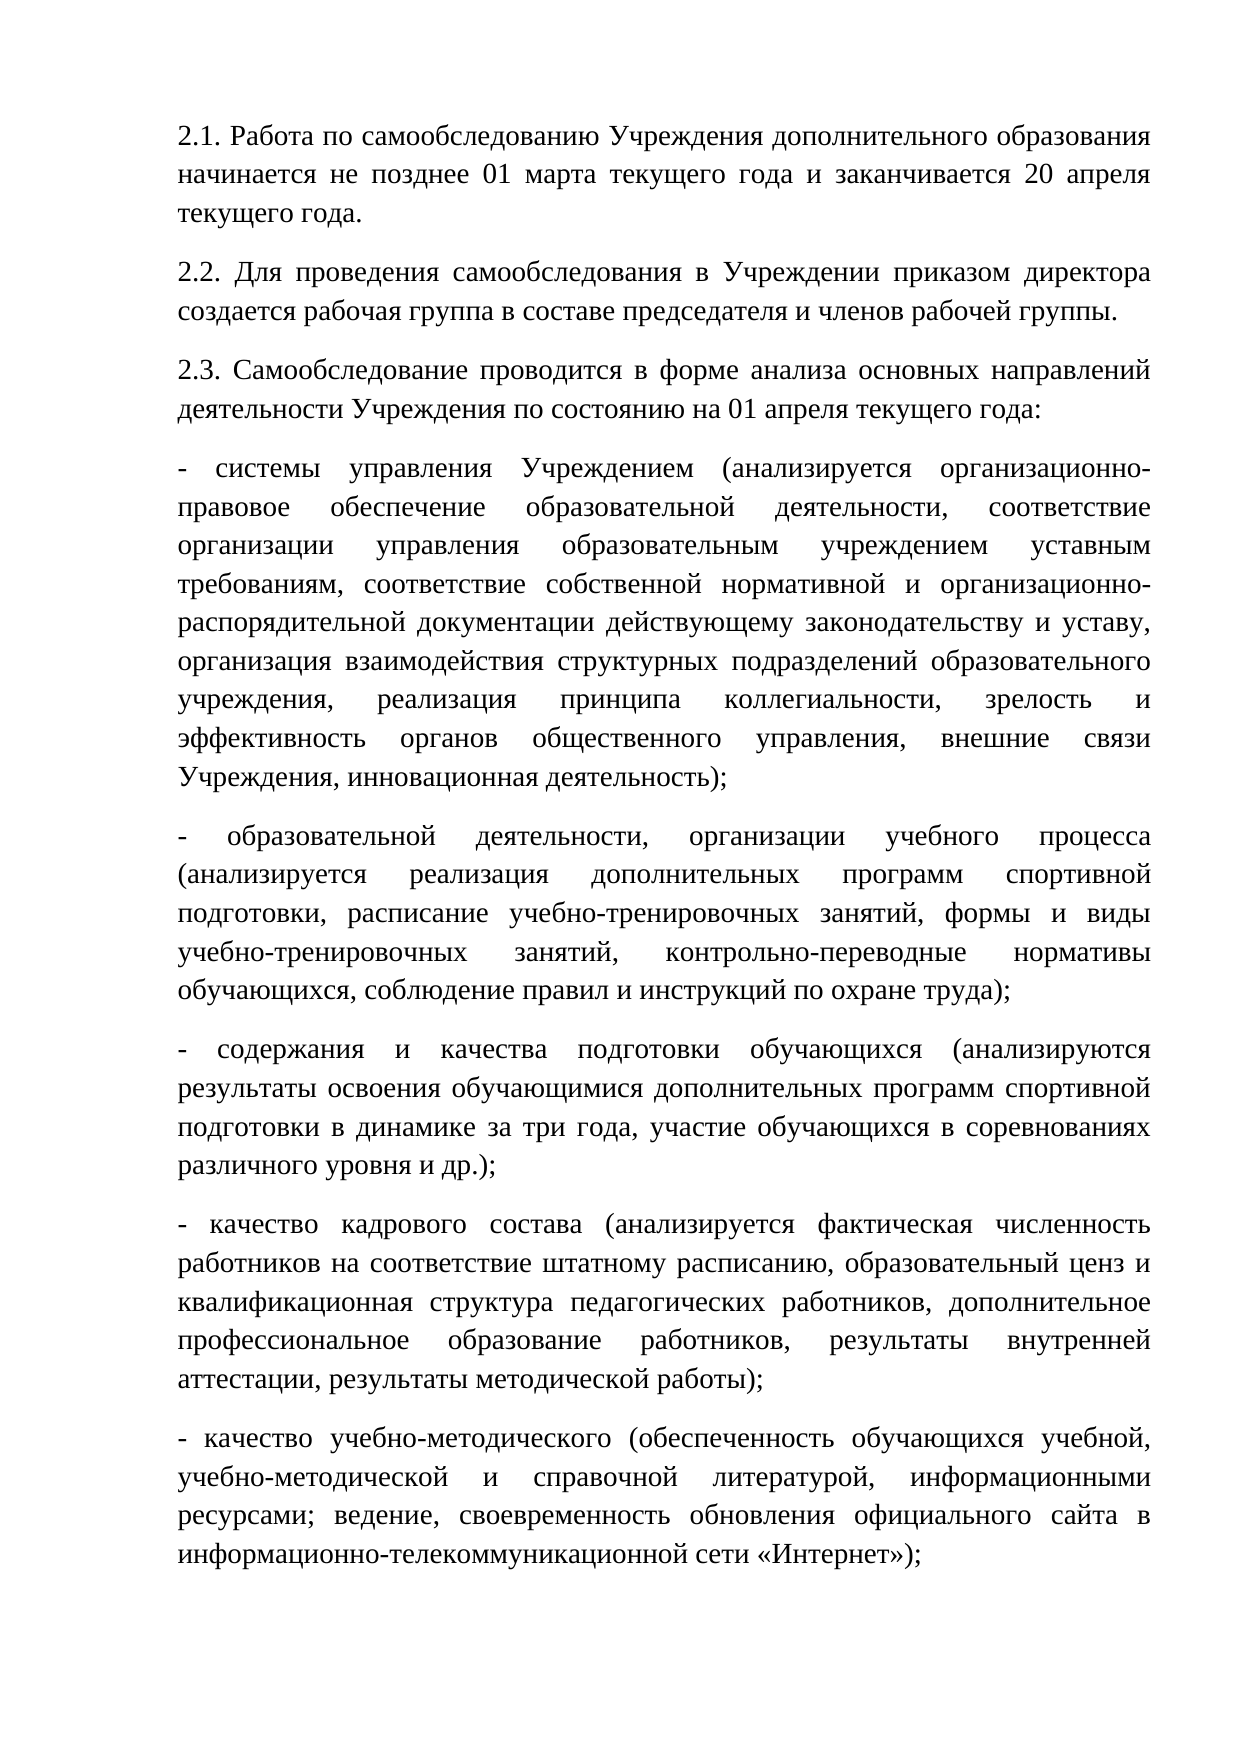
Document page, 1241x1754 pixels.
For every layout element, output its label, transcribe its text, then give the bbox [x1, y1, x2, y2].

text 2.3. Самообследование проводится в форме анализа основных направлений деятельности Учреждения по состоянию на 01 апреля текущего года: [177, 352, 1152, 424]
text 2.1. Работа по самообследованию Учреждения дополнительного образования начинается не позднее 01 марта текущего года и заканчивается 20 апреля текущего года. [177, 118, 1152, 229]
text - образовательной деятельности, организации учебного процесса (анализируется реализация дополнительных программ спортивной подготовки, расписание учебно-тренировочных занятий, формы и виды учебно-тренировочных занятий, контрольно-переводные нормативы обучающихся, соблюдение правил и инструкций по охране труда); [177, 818, 1152, 1006]
text - качество учебно-методического (обеспеченность обучающихся учебной, учебно-методической и справочной литературой, информационными ресурсами; ведение, своевременность обновления официального сайта в информационно-телекоммуникационной сети «Интернет»); [177, 1420, 1152, 1569]
text - содержания и качества подготовки обучающихся (анализируются результаты освоения обучающимися дополнительных программ спортивной подготовки в динамике за три года, участие обучающихся в соревнованиях различного уровня и др.); [177, 1032, 1152, 1181]
text 2.2. Для проведения самообследования в Учреждении приказом директора создается рабочая группа в составе председателя и членов рабочей группы. [177, 254, 1152, 327]
text - системы управления Учреждением (анализируется организационно-правовое обеспечение образовательной деятельности, соответствие организации управления образовательным учреждением уставным требованиям, соответствие собственной нормативной и организационно-распорядительной документации действующему законодательству и уставу, организация взаимодействия структурных подразделений образовательного учреждения, реализация принципа коллегиальности, зрелость и эффективность органов общественного управления, внешние связи Учреждения, инновационная деятельность); [177, 450, 1152, 792]
text - качество кадрового состава (анализируется фактическая численность работников на соответствие штатному расписанию, образовательный ценз и квалификационная структура педагогических работников, дополнительное профессиональное образование работников, результаты внутренней аттестации, результаты методической работы); [177, 1207, 1152, 1394]
